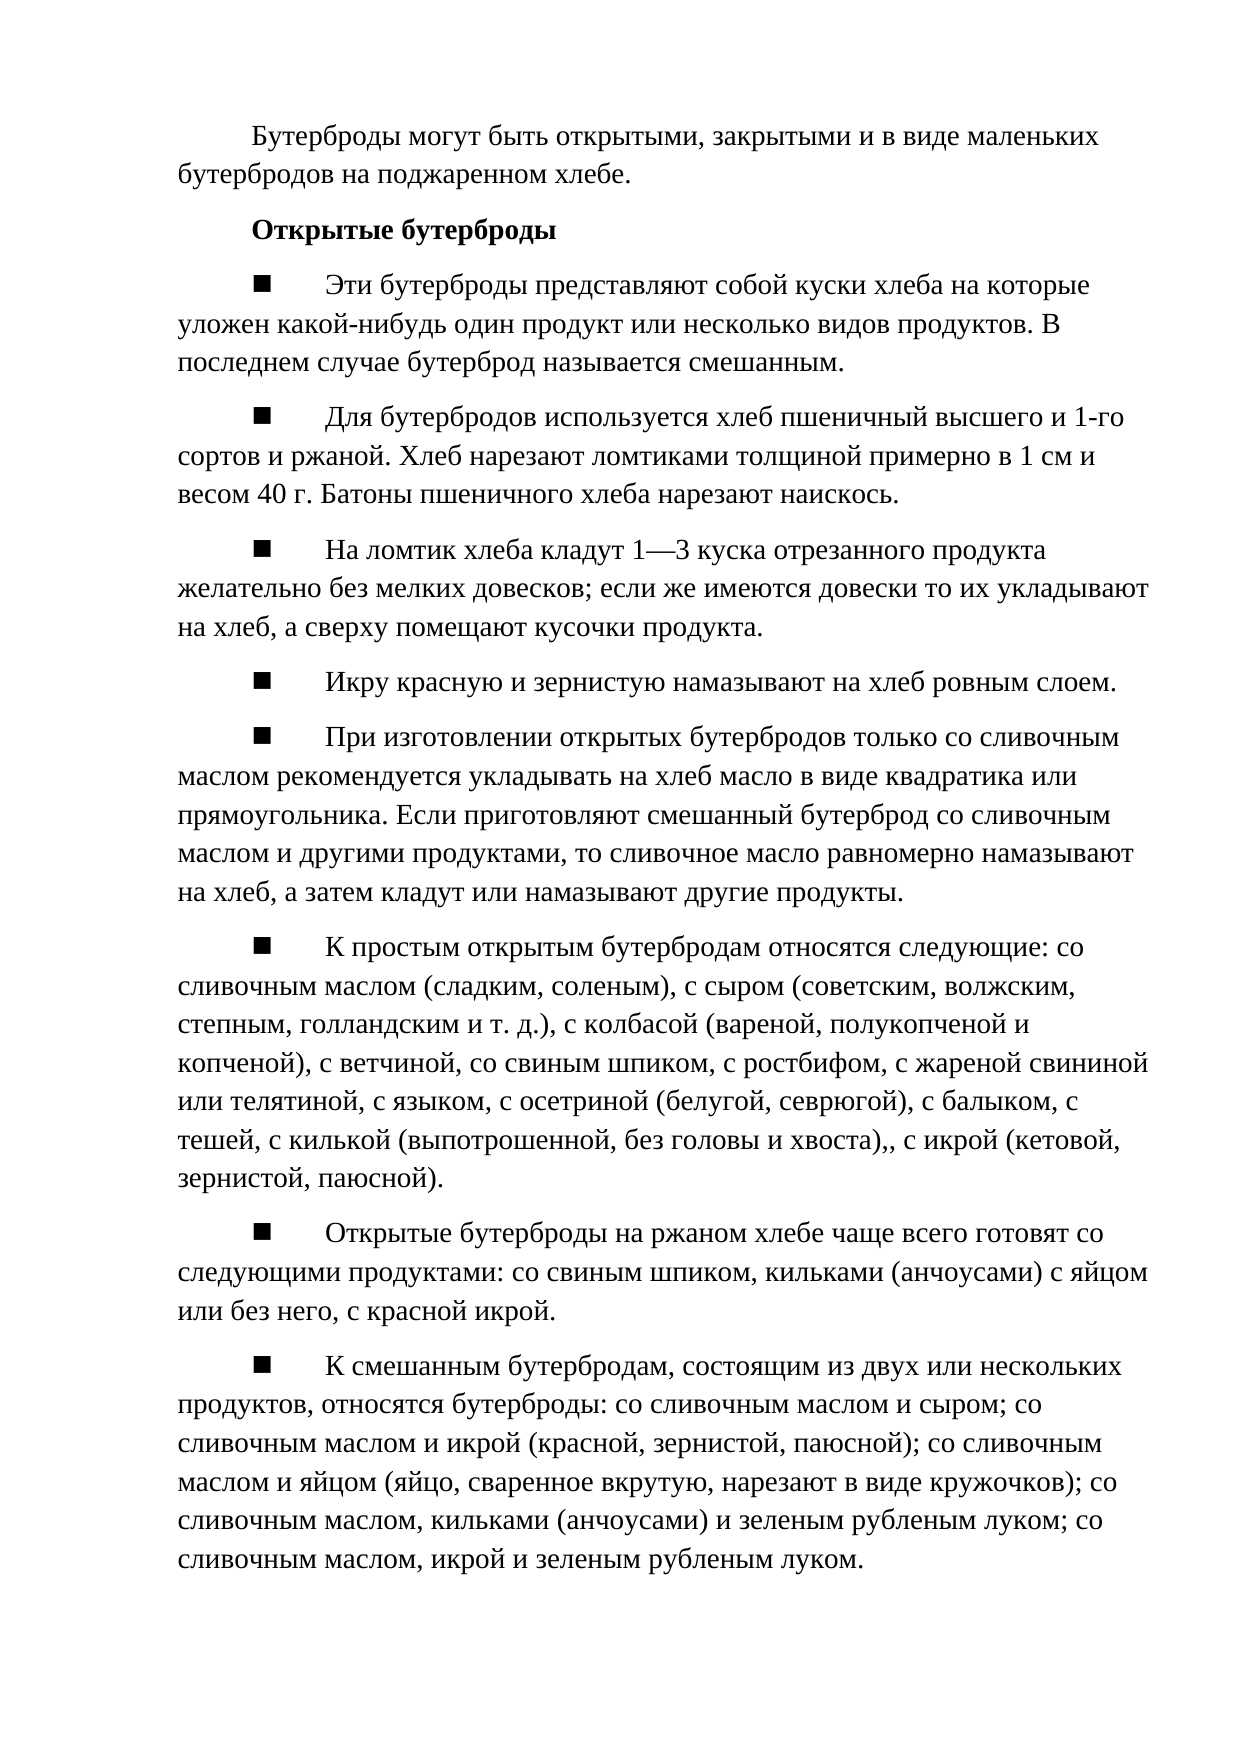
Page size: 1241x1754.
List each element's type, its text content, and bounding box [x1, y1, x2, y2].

text Бутерброды могут быть открытыми, закрытыми и в виде маленьких бутербродов на поджаренном хлебе. [177, 118, 1152, 190]
list На ломтик хлеба кладут 1—3 куска отрезанного продукта желательно без мелких довесков; если же имеются довески то их укладывают на хлеб, а сверху помещают кусочки продукта. [177, 532, 1152, 643]
list К смешанным бутербродам, состоящим из двух или нескольких продуктов, относятся бутерброды: со сливочным маслом и сыром; со сливочным маслом и икрой (красной, зернистой, паюсной); со сливочным маслом и яйцом (яйцо, сваренное вкрутую, нарезают в виде кружочков); со сливочным маслом, кильками (анчоусами) и зеленым рубленым луком; со сливочным маслом, икрой и зеленым рубленым луком. [177, 1348, 1152, 1574]
list Открытые бутерброды на ржаном хлебе чаще всего готовят со следующими продуктами: со свиным шпиком, кильками (анчоусами) с яйцом или без него, с красной икрой. [177, 1216, 1152, 1326]
list Для бутербродов используется хлеб пшеничный высшего и 1-го сортов и ржаной. Хлеб нарезают ломтиками толщиной примерно в 1 см и весом 40 г. Батоны пшеничного хлеба нарезают наискось. [177, 399, 1152, 510]
list При изготовлении открытых бутербродов только со сливочным маслом рекомендуется укладывать на хлеб масло в виде квадратика или прямоугольника. Если приготовляют смешанный бутерброд со сливочным маслом и другими продуктами, то сливочное масло равномерно намазывают на хлеб, а затем кладут или намазывают другие продукты. [177, 719, 1152, 907]
list Эти бутерброды представляют собой куски хлеба на которые уложен какой-нибудь один продукт или несколько видов продуктов. В последнем случае бутерброд называется смешанным. [177, 267, 1152, 378]
list К простым открытым бутербродам относятся следующие: со сливочным маслом (сладким, соленым), с сыром (советским, волжским, степным, голландским и т. д.), с колбасой (вареной, полукопченой и копченой), с ветчиной, со свиным шпиком, с ростбифом, с жареной свининой или телятиной, с языком, с осетриной (белугой, севрюгой), с балыком, с тешей, с килькой (выпотрошенной, без головы и хвоста),, с икрой (кетовой, зернистой, паюсной). [177, 929, 1152, 1194]
text Открытые бутерброды [177, 212, 1152, 245]
list Икру красную и зернистую намазывают на хлеб ровным слоем. [177, 664, 1152, 698]
